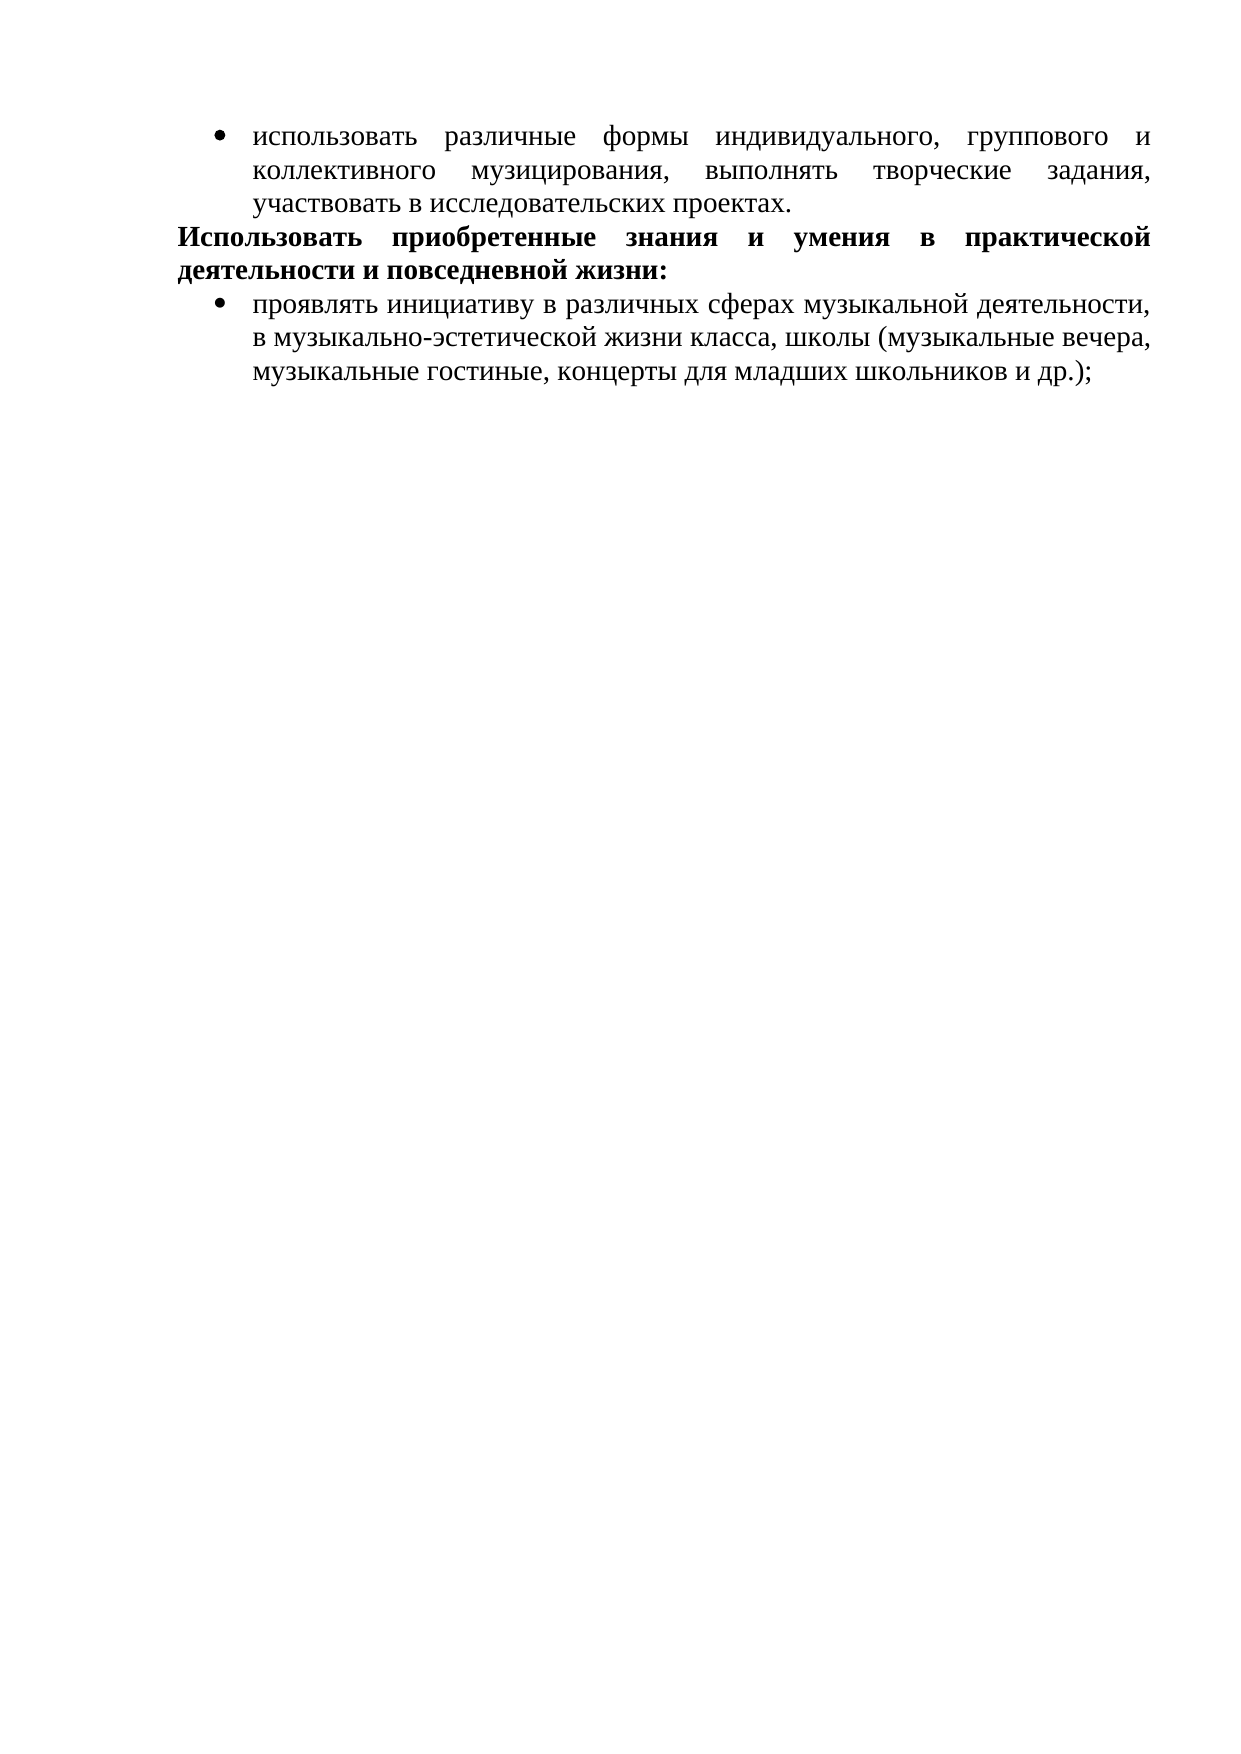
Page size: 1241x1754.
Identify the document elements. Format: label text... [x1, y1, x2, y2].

list использовать различные формы индивидуального, группового и коллективного музицирования, выполнять творческие задания, участвовать в исследовательских проектах. [215, 118, 1152, 219]
text Использовать приобретенные знания и умения в практической деятельности и повседневной жизни: [177, 219, 1152, 286]
list проявлять инициативу в различных сферах музыкальной деятельности, в музыкально-эстетической жизни класса, школы (музыкальные вечера, музыкальные гостиные, концерты для младших школьников и др.); [215, 286, 1152, 387]
